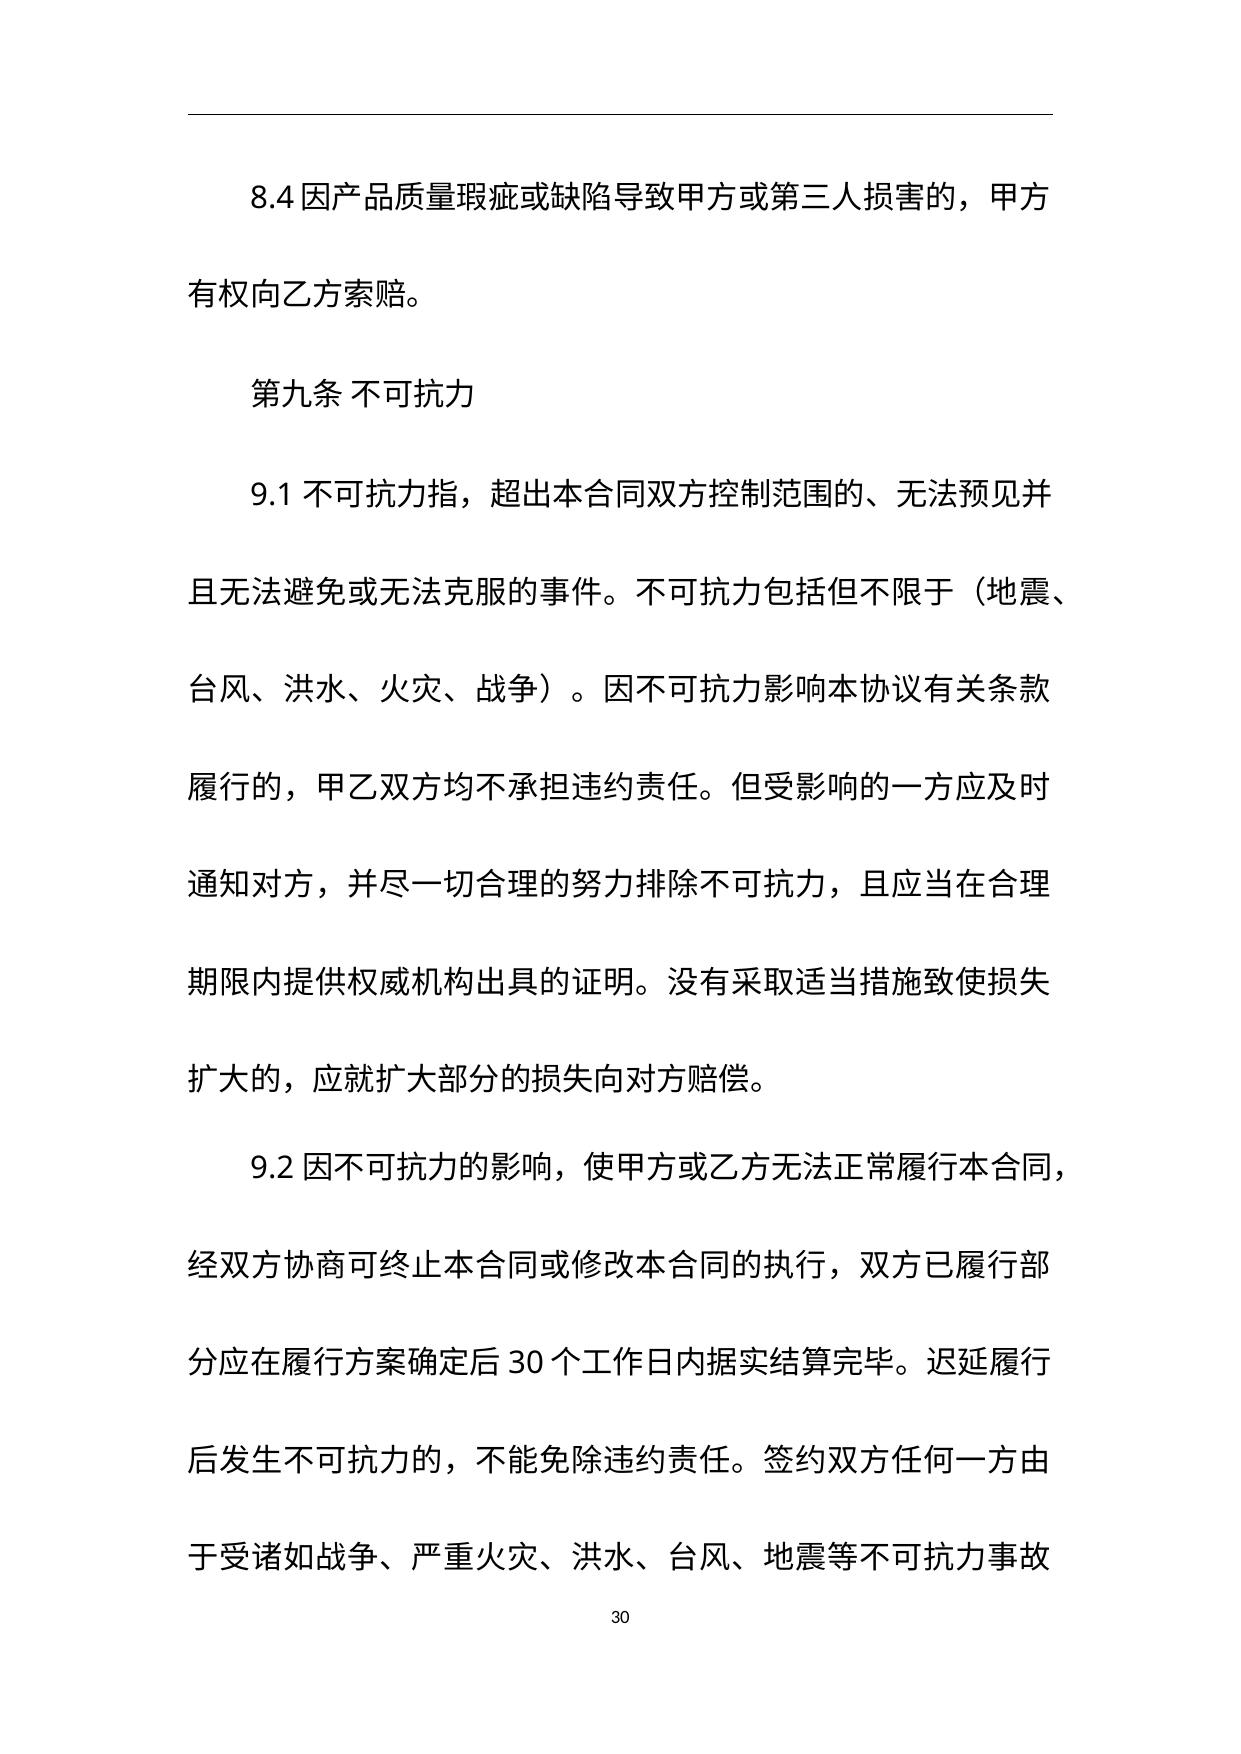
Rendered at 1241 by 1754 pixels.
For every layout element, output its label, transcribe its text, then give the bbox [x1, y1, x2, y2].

text 第九条 不可抗力 [187, 359, 1053, 424]
text 9.1 不可抗力指，超出本合同双方控制范围的、无法预见并且无法避免或无法克服的事件。不可抗力包括但不限于（地震、台风、洪水、火灾、战争）。因不可抗力影响本协议有关条款履行的，甲乙双方均不承担违约责任。但受影响的一方应及时通知对方，并尽一切合理的努力排除不可抗力，且应当在合理期限内提供权威机构出具的证明。没有采取适当措施致使损失扩大的，应就扩大部分的损失向对方赔偿。 [187, 460, 1053, 1110]
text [187, 1132, 1053, 1587]
text 8.4因产品质量瑕疵或缺陷导致甲方或第三人损害的，甲方有权向乙方索赔。 [187, 162, 1053, 324]
